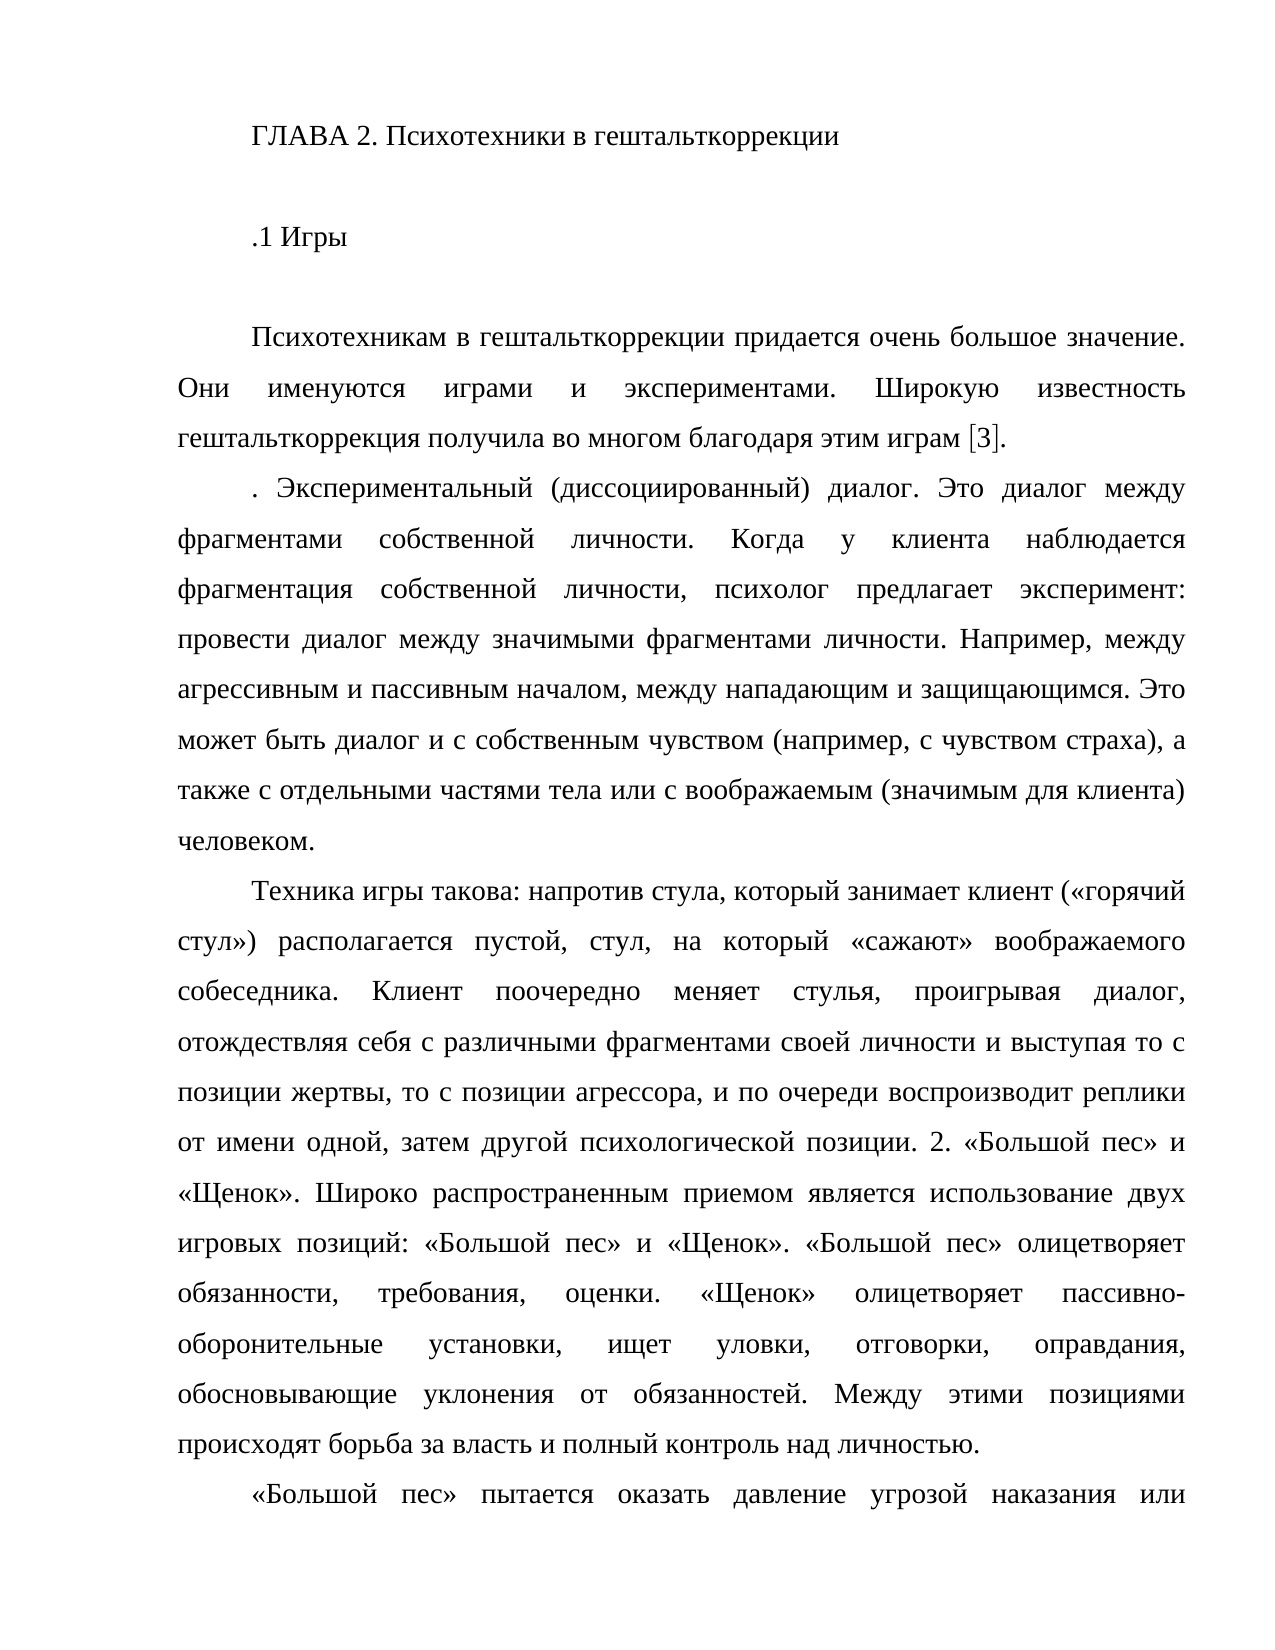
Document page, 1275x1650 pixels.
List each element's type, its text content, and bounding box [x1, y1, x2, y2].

text Техника игры такова: напротив стула, который занимает клиент («горячий стул») располагается пустой, стул, на который «сажают» воображаемого собеседника. Клиент поочередно меняет стулья, проигрывая диалог, отождествляя себя с различными фрагментами своей личности и выступая то с позиции жертвы, то с позиции агрессора, и по очереди воспроизводит реплики от имени одной, затем другой психологической позиции. 2. «Большой пес» и «Щенок». Широко распространенным приемом является использование двух игровых позиций: «Большой пес» и «Щенок». «Большой пес» олицетворяет обязанности, требования, оценки. «Щенок» олицетворяет пассивно-оборонительные установки, ищет уловки, отговорки, оправдания, обосновывающие уклонения от обязанностей. Между этими позициями происходят борьба за власть и полный контроль над личностью. [177, 873, 1186, 1460]
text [177, 1477, 1186, 1510]
text .1 Игры [177, 219, 1186, 252]
text Психотехникам в гештальткоррекции придается очень большое значение. Они именуются играми и экспериментами. Широкую известность гештальткоррекция получила во многом благодаря этим играм [3]. [177, 319, 1186, 454]
text ГЛАВА 2. Психотехники в гештальткоррекции [177, 118, 1186, 152]
text . Экспериментальный (диссоциированный) диалог. Это диалог между фрагментами собственной личности. Когда у клиента наблюдается фрагментация собственной личности, психолог предлагает эксперимент: провести диалог между значимыми фрагментами личности. Например, между агрессивным и пассивным началом, между нападающим и защищающимся. Это может быть диалог и с собственным чувством (например, с чувством страха), а также с отдельными частями тела или с воображаемым (значимым для клиента) человеком. [177, 470, 1186, 856]
